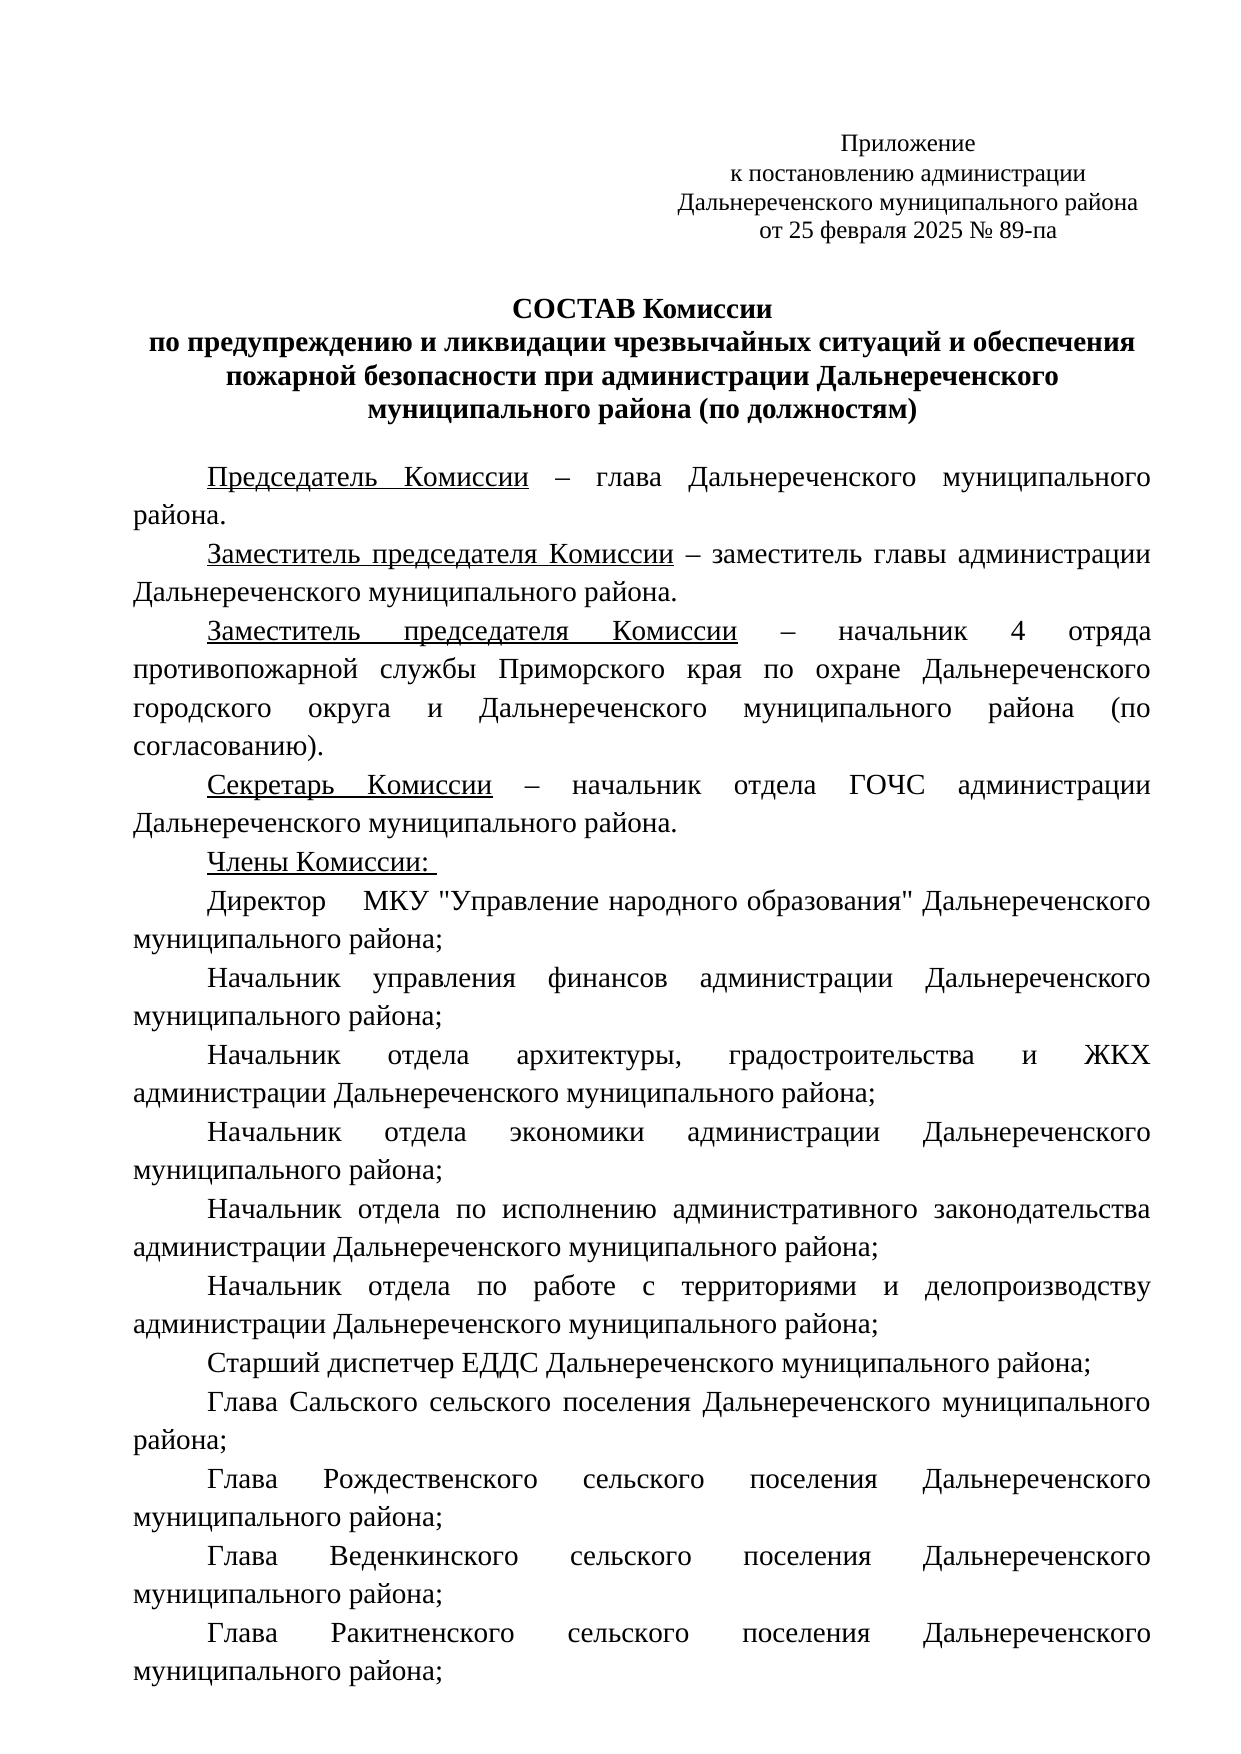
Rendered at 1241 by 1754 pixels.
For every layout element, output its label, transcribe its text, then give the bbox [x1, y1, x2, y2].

text от 25 февраля 2025 № 89-па [664, 215, 1152, 244]
text Секретарь Комиссии – начальник отдела ГОЧС администрации Дальнереченского муниципального района. [133, 767, 1152, 839]
text Дальнереченского муниципального района [664, 187, 1152, 215]
text по предупреждению и ликвидации чрезвычайных ситуаций и обеспечения пожарной безопасности при администрации Дальнереченского муниципального района (по должностям) [133, 324, 1152, 425]
text Начальник отдела архитектуры, градостроительства и ЖКХ администрации Дальнереченского муниципального района; [133, 1037, 1152, 1109]
text Члены Комиссии: [133, 844, 1152, 878]
text Глава Рождественского сельского поселения Дальнереченского муниципального района; [133, 1461, 1152, 1533]
text Приложение [664, 124, 1152, 158]
text к постановлению администрации [664, 158, 1152, 187]
text Начальник отдела по работе с территориями и делопроизводству администрации Дальнереченского муниципального района; [133, 1268, 1152, 1340]
text Начальник отдела по исполнению административного законодательства администрации Дальнереченского муниципального района; [133, 1191, 1152, 1263]
text Заместитель председателя Комиссии – заместитель главы администрации Дальнереченского муниципального района. [133, 536, 1152, 608]
text Глава Веденкинского сельского поселения Дальнереченского муниципального района; [133, 1538, 1152, 1610]
text Старший диспетчер ЕДДС Дальнереченского муниципального района; [133, 1345, 1152, 1379]
text Начальник отдела экономики администрации Дальнереченского муниципального района; [133, 1114, 1152, 1186]
text Глава Сальского сельского поселения Дальнереченского муниципального района; [133, 1384, 1152, 1456]
text СОСТАВ Комиссии [133, 291, 1152, 324]
text Начальник управления финансов администрации Дальнереченского муниципального района; [133, 960, 1152, 1032]
text Глава Ракитненского сельского поселения Дальнереченского муниципального района; [133, 1615, 1152, 1687]
text Заместитель председателя Комиссии – начальник 4 отряда противопожарной службы Приморского края по охране Дальнереченского городского округа и Дальнереченского муниципального района (по согласованию). [133, 613, 1152, 762]
text Председатель Комиссии – глава Дальнереченского муниципального района. [133, 459, 1152, 531]
text Директор МКУ "Управление народного образования" Дальнереченского муниципального района; [133, 883, 1152, 955]
